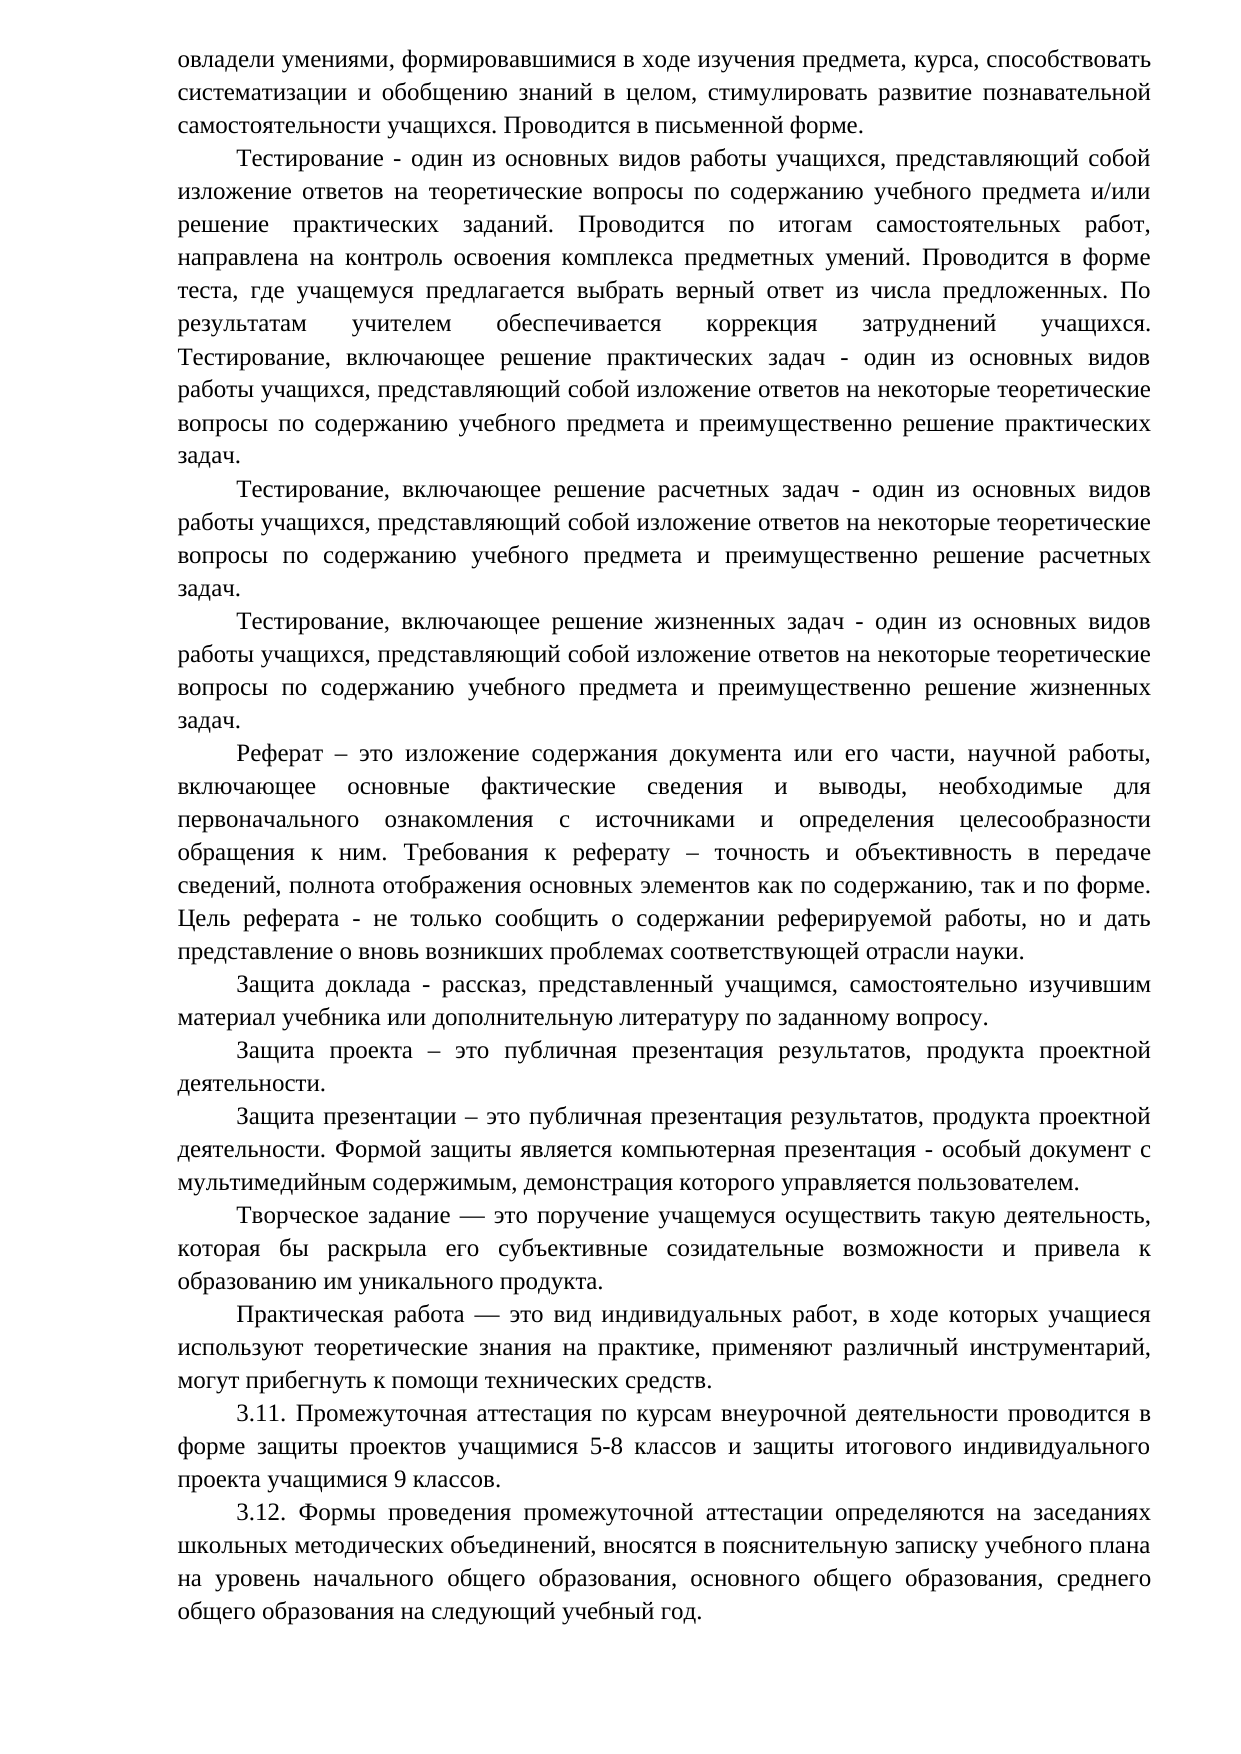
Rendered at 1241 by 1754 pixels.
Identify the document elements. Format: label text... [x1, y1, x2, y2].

text Тестирование - один из основных видов работы учащихся, представляющий собой изложение ответов на теоретические вопросы по содержанию учебного предмета и/или решение практических заданий. Проводится по итогам самостоятельных работ, направлена на контроль освоения комплекса предметных умений. Проводится в форме теста, где учащемуся предлагается выбрать верный ответ из числа предложенных. По результатам учителем обеспечивается коррекция затруднений учащихся. Тестирование, включающее решение практических задач - один из основных видов работы учащихся, представляющий собой изложение ответов на некоторые теоретические вопросы по содержанию учебного предмета и преимущественно решение практических задач. [177, 143, 1152, 469]
text 3.12. Формы проведения промежуточной аттестации определяются на заседаниях школьных методических объединений, вносятся в пояснительную записку учебного плана на уровень начального общего образования, основного общего образования, среднего общего образования на следующий учебный год. [177, 1497, 1152, 1625]
text Защита проекта – это публичная презентация результатов, продукта проектной деятельности. [177, 1035, 1152, 1097]
text Творческое задание — это поручение учащемуся осуществить такую деятельность, которая бы раскрыла его субъективные созидательные возможности и привела к образованию им уникального продукта. [177, 1200, 1152, 1295]
text Тестирование, включающее решение жизненных задач - один из основных видов работы учащихся, представляющий собой изложение ответов на некоторые теоретические вопросы по содержанию учебного предмета и преимущественно решение жизненных задач. [177, 606, 1152, 733]
text Тестирование, включающее решение расчетных задач - один из основных видов работы учащихся, представляющий собой изложение ответов на некоторые теоретические вопросы по содержанию учебного предмета и преимущественно решение расчетных задач. [177, 474, 1152, 601]
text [177, 44, 1152, 139]
text Практическая работа — это вид индивидуальных работ, в ходе которых учащиеся используют теоретические знания на практике, применяют различный инструментарий, могут прибегнуть к помощи технических средств. [177, 1299, 1152, 1394]
text Защита доклада - рассказ, представленный учащимся, самостоятельно изучившим материал учебника или дополнительную литературу по заданному вопросу. [177, 969, 1152, 1031]
text Защита презентации – это публичная презентация результатов, продукта проектной деятельности. Формой защиты является компьютерная презентация - особый документ с мультимедийным содержимым, демонстрация которого управляется пользователем. [177, 1101, 1152, 1196]
text Реферат – это изложение содержания документа или его части, научной работы, включающее основные фактические сведения и выводы, необходимые для первоначального ознакомления с источниками и определения целесообразности обращения к ним. Требования к реферату – точность и объективность в передаче сведений, полнота отображения основных элементов как по содержанию, так и по форме. Цель реферата - не только сообщить о содержании реферируемой работы, но и дать представление о вновь возникших проблемах соответствующей отрасли науки. [177, 738, 1152, 965]
text 3.11. Промежуточная аттестация по курсам внеурочной деятельности проводится в форме защиты проектов учащимися 5-8 классов и защиты итогового индивидуального проекта учащимися 9 классов. [177, 1398, 1152, 1493]
